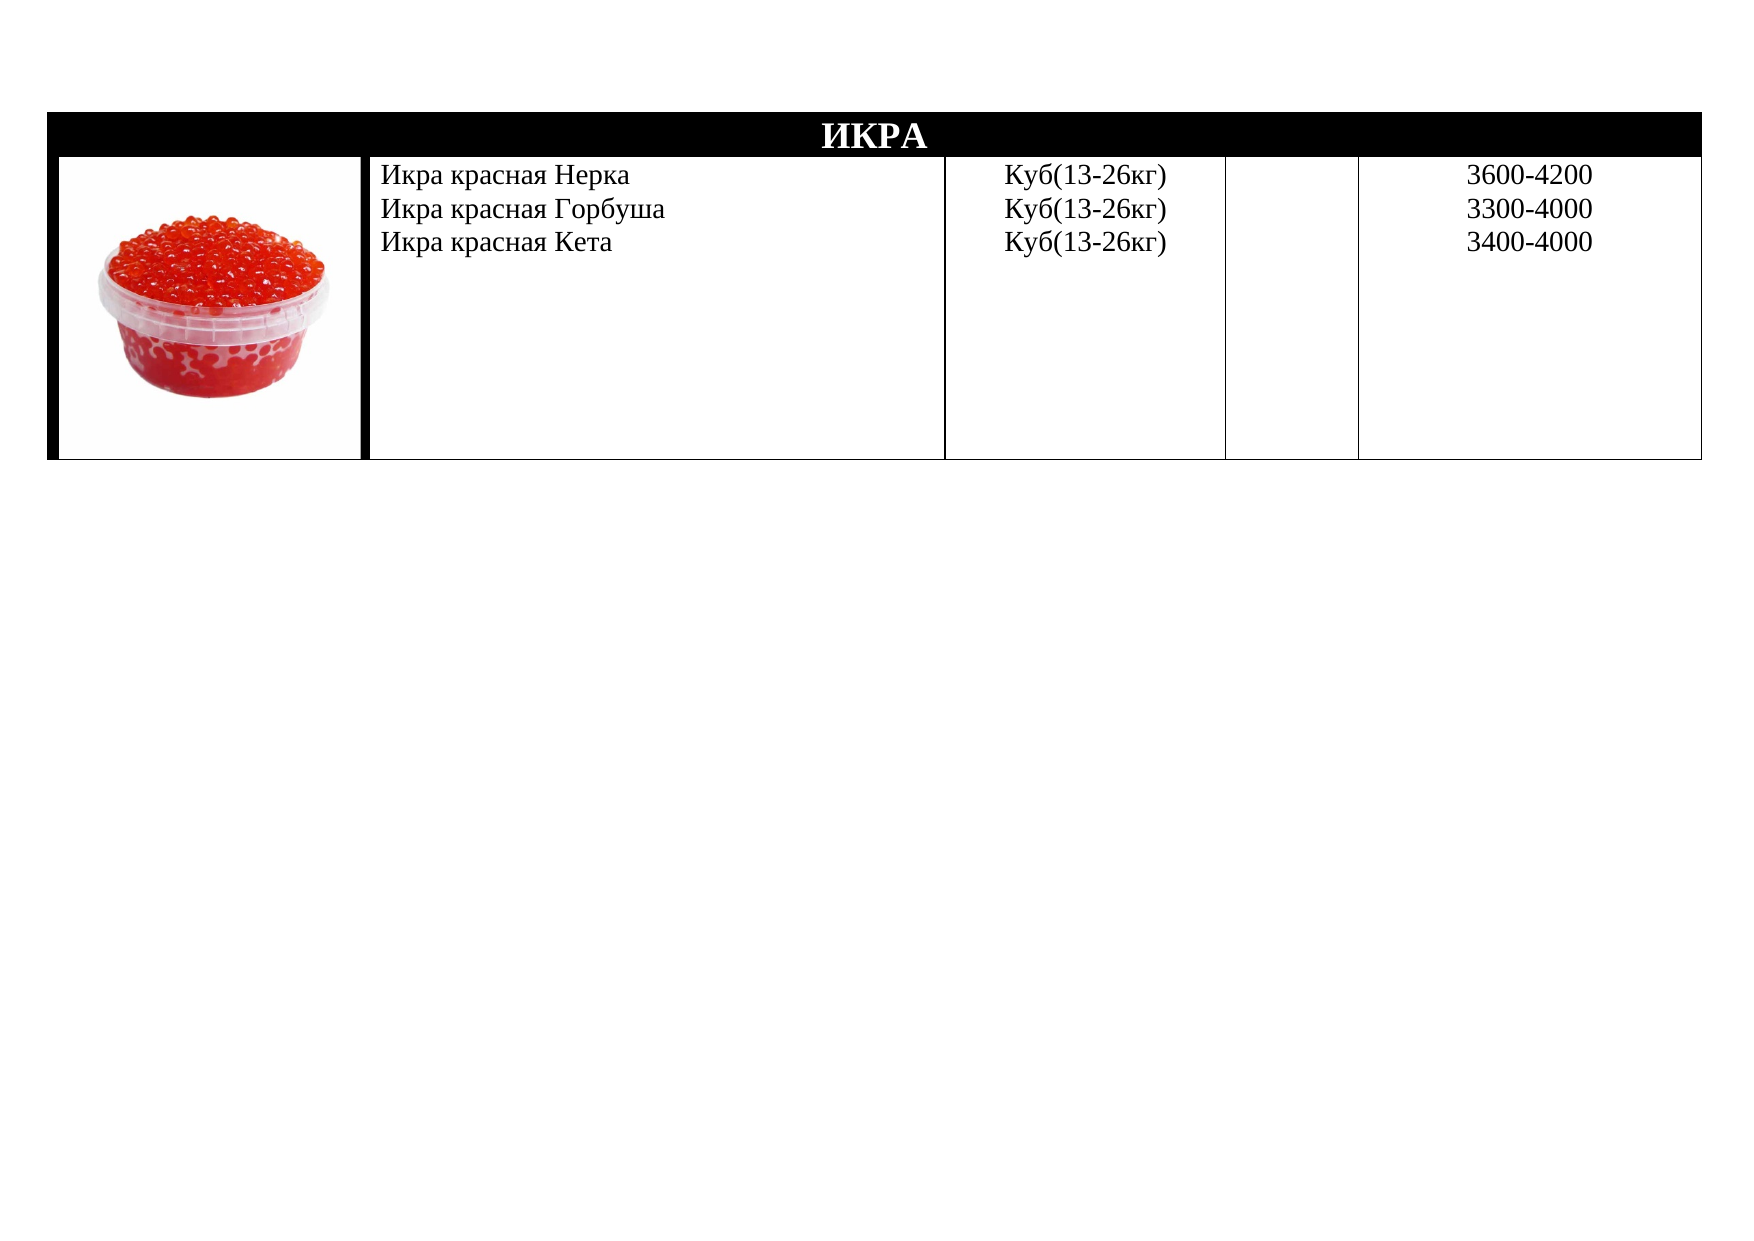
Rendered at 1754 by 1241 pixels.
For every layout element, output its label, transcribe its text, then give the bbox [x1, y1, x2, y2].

picture [59, 157, 361, 459]
table_cell [48, 157, 59, 459]
table_cell [1226, 157, 1358, 459]
table_cell 3600-4200 3300-4000 3400-4000 [1359, 157, 1701, 459]
table_header ИКРА [48, 113, 1701, 156]
table_cell [361, 157, 369, 459]
table_cell Икра красная Нерка Икра красная Горбуша Икра красная Кета [370, 157, 944, 459]
table_cell Куб(13-26кг) Куб(13-26кг) Куб(13-26кг) [946, 157, 1225, 459]
